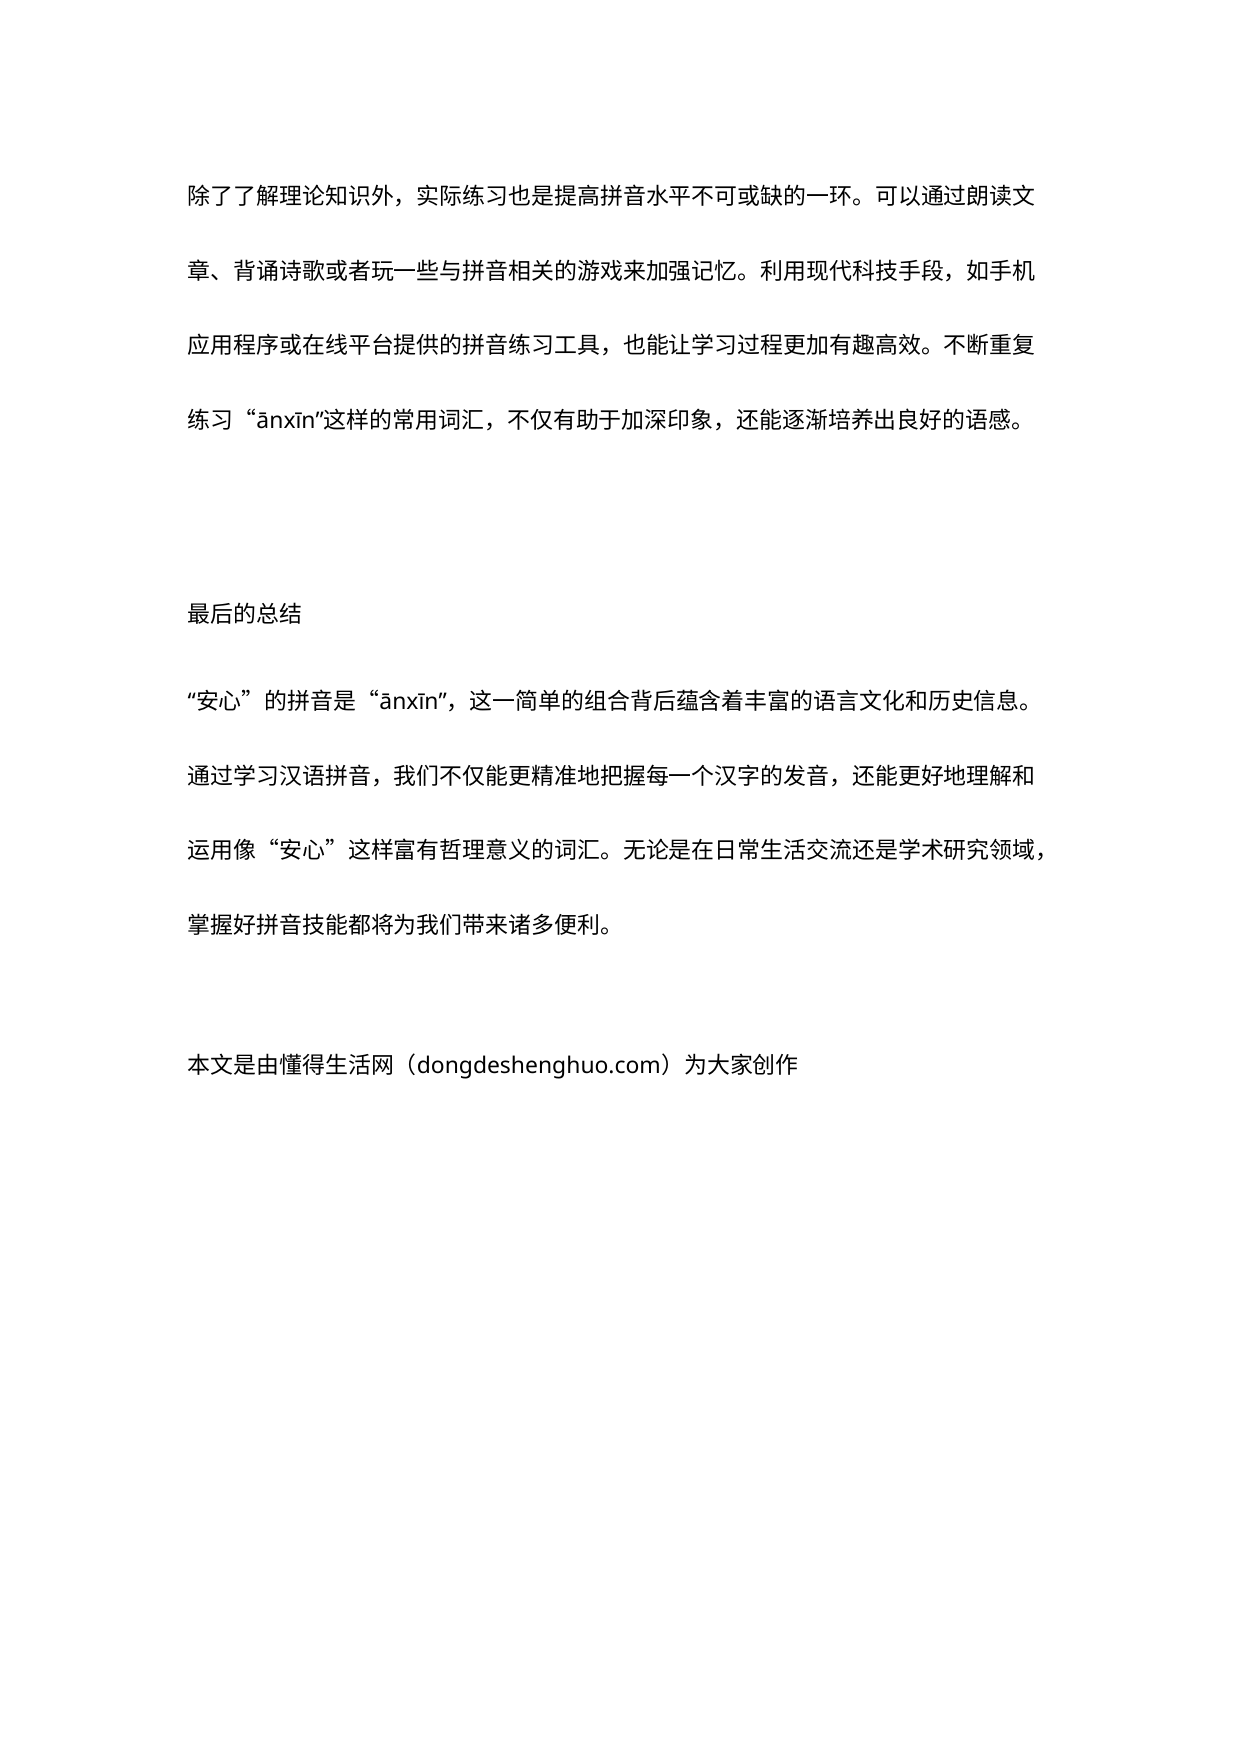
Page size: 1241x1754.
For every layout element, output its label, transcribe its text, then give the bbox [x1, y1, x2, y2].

text 最后的总结 [187, 580, 1053, 645]
text “安心”的拼音是“ānxīn”，这一简单的组合背后蕴含着丰富的语言文化和历史信息。通过学习汉语拼音，我们不仅能更精准地把握每一个汉字的发音，还能更好地理解和运用像“安心”这样富有哲理意义的词汇。无论是在日常生活交流还是学术研究领域，掌握好拼音技能都将为我们带来诸多便利。 [187, 667, 1053, 956]
text 本文是由懂得生活网（dongdeshenghuo.com）为大家创作 [187, 1031, 1053, 1096]
text 除了了解理论知识外，实际练习也是提高拼音水平不可或缺的一环。可以通过朗读文章、背诵诗歌或者玩一些与拼音相关的游戏来加强记忆。利用现代科技手段，如手机应用程序或在线平台提供的拼音练习工具，也能让学习过程更加有趣高效。不断重复练习“ānxīn”这样的常用词汇，不仅有助于加深印象，还能逐渐培养出良好的语感。 [187, 162, 1053, 451]
